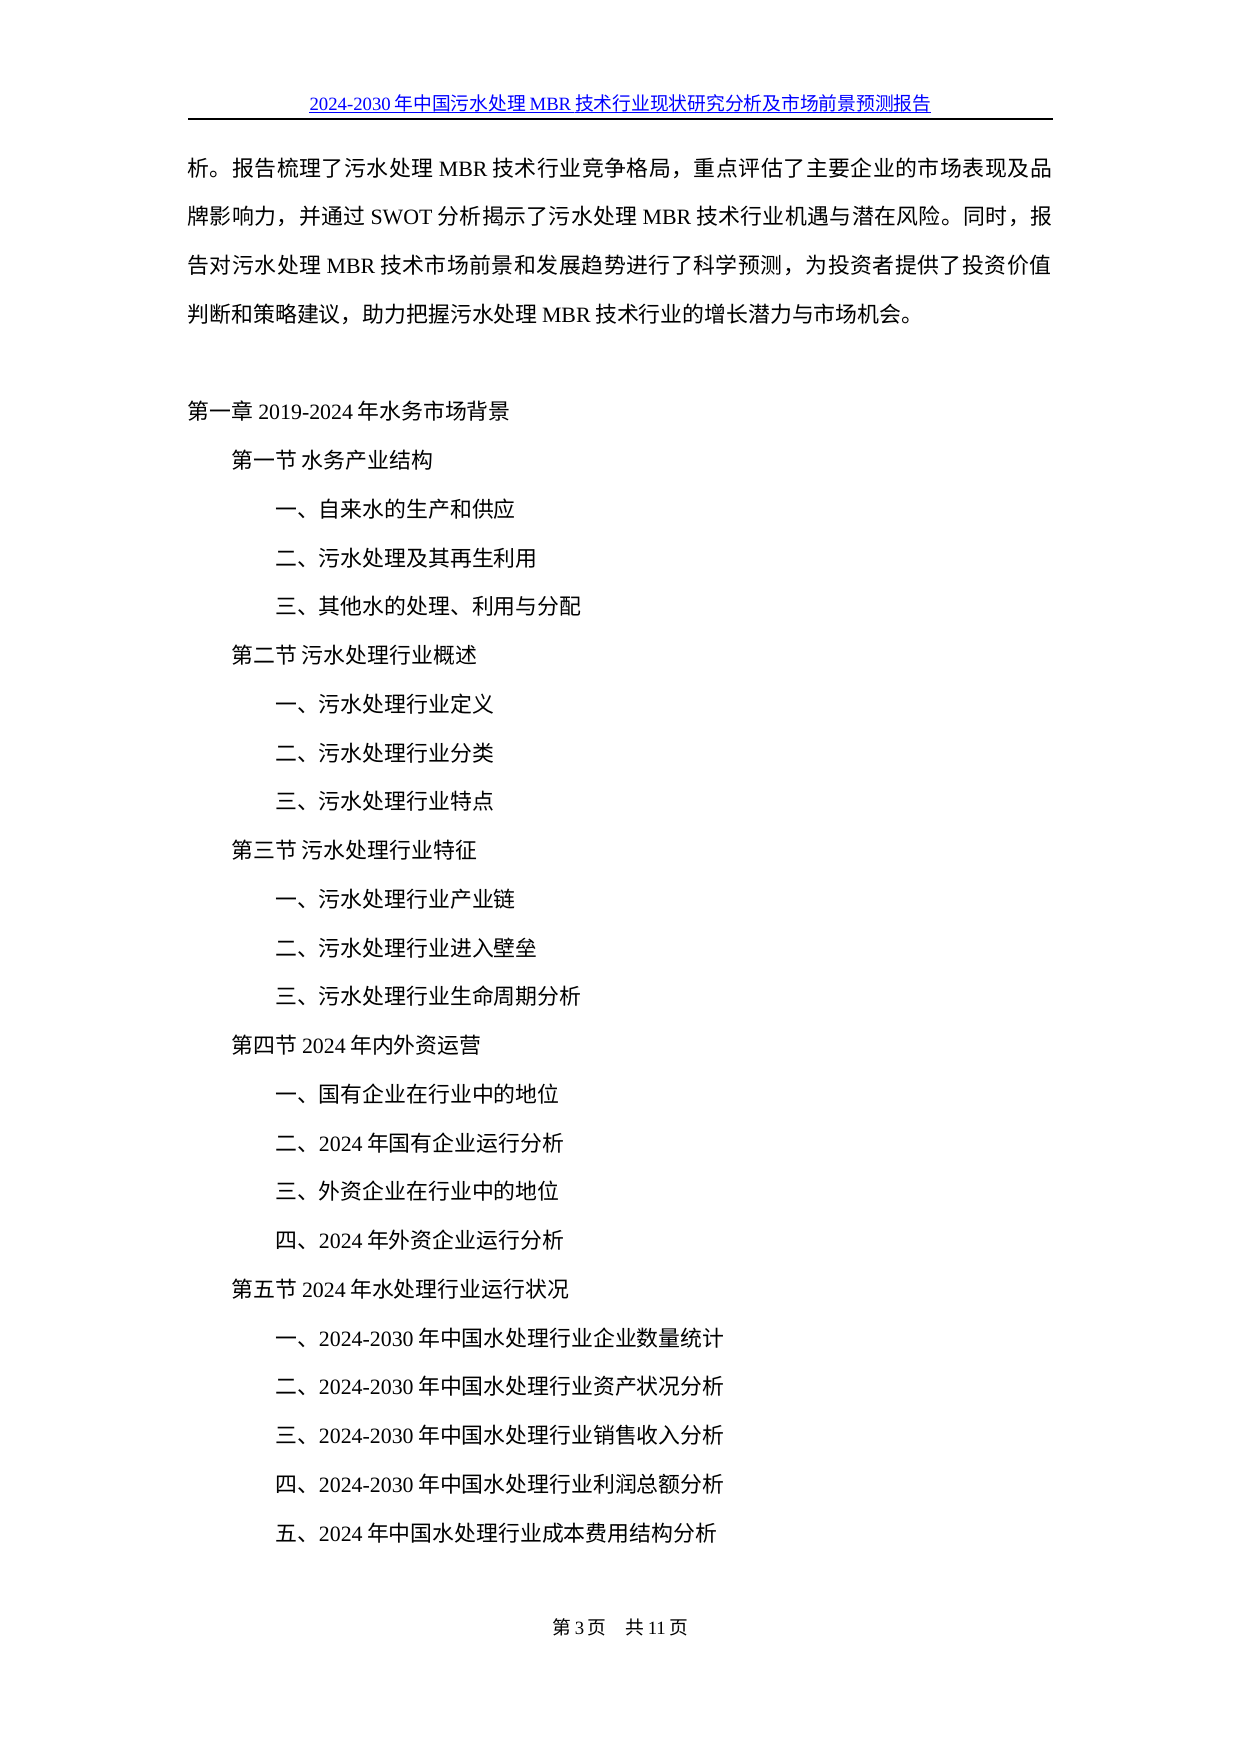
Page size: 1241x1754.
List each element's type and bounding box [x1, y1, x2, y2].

text [187, 150, 1053, 1548]
